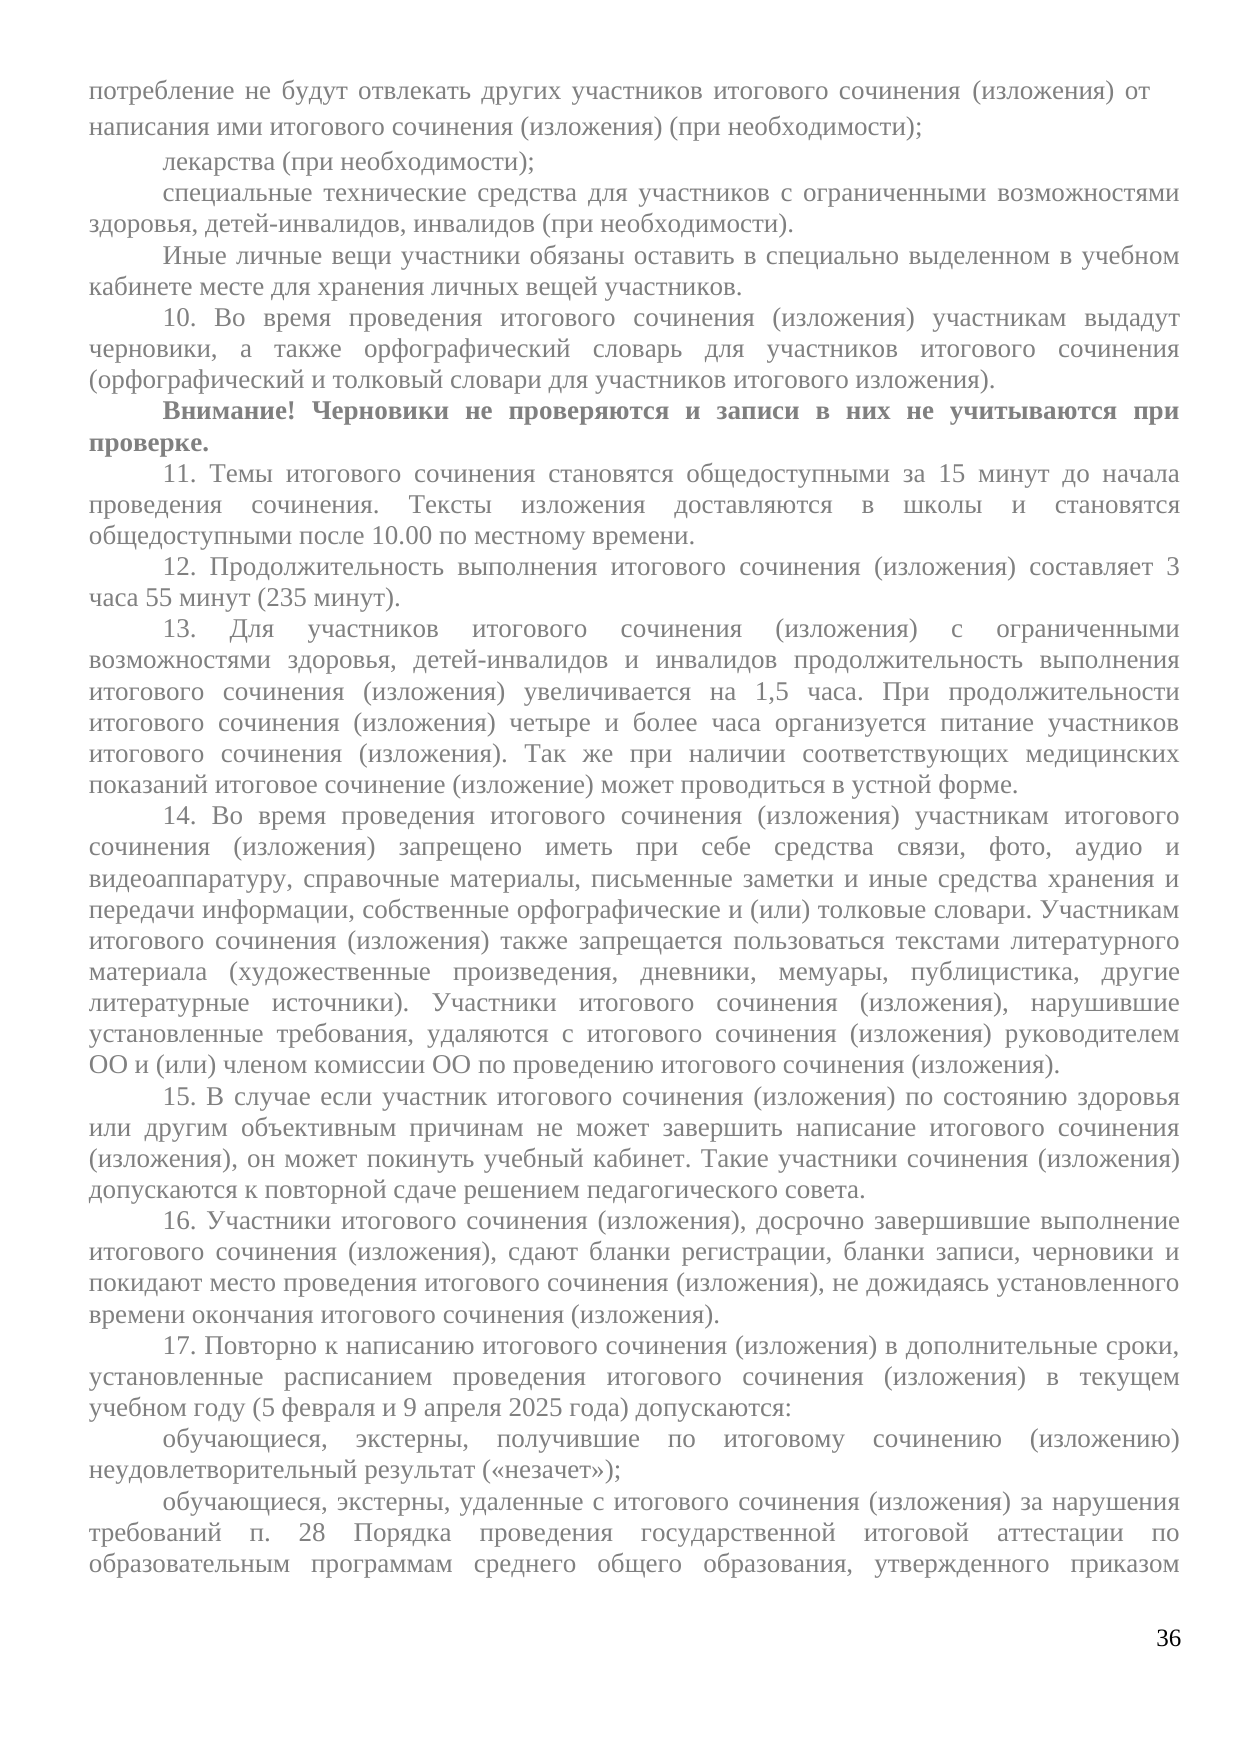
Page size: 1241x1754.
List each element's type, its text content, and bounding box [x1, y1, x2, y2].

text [89, 74, 1150, 141]
text Внимание! Черновики не проверяются и записи в них не учитываются при проверке. [89, 394, 1181, 457]
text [89, 1484, 1181, 1578]
text Иные личные вещи участники обязаны оставить в специально выделенном в учебном кабинете месте для хранения личных вещей участников. [89, 239, 1181, 301]
text 15. В случае если участник итогового сочинения (изложения) по состоянию здоровья или другим объективным причинам не может завершить написание итогового сочинения (изложения), он может покинуть учебный кабинет. Такие участники сочинения (изложения) допускаются к повторной сдаче решением педагогического совета. [89, 1080, 1181, 1204]
text специальные технические средства для участников с ограниченными возможностями здоровья, детей-инвалидов, инвалидов (при необходимости). [89, 176, 1181, 239]
text 14. Во время проведения итогового сочинения (изложения) участникам итогового сочинения (изложения) запрещено иметь при себе средства связи, фото, аудио и видеоаппаратуру, справочные материалы, письменные заметки и иные средства хранения и передачи информации, собственные орфографические и (или) толковые словари. Участникам итогового сочинения (изложения) также запрещается пользоваться текстами литературного материала (художественные произведения, дневники, мемуары, публицистика, другие литературные источники). Участники итогового сочинения (изложения), нарушившие установленные требования, удаляются с итогового сочинения (изложения) руководителем ОО и (или) членом комиссии ОО по проведению итогового сочинения (изложения). [89, 799, 1181, 1080]
text 16. Участники итогового сочинения (изложения), досрочно завершившие выполнение итогового сочинения (изложения), сдают бланки регистрации, бланки записи, черновики и покидают место проведения итогового сочинения (изложения), не дожидаясь установленного времени окончания итогового сочинения (изложения). [89, 1204, 1181, 1329]
text обучающиеся, экстерны, получившие по итоговому сочинению (изложению) неудовлетворительный результат («незачет»); [89, 1422, 1181, 1484]
text 10. Во время проведения итогового сочинения (изложения) участникам выдадут черновики, а также орфографический словарь для участников итогового сочинения (орфографический и толковый словари для участников итогового изложения). [89, 301, 1181, 394]
text 11. Темы итогового сочинения становятся общедоступными за 15 минут до начала проведения сочинения. Тексты изложения доставляются в школы и становятся общедоступными после 10.00 по местному времени. [89, 457, 1181, 550]
text лекарства (при необходимости); [89, 145, 1181, 176]
text 12. Продолжительность выполнения итогового сочинения (изложения) составляет 3 часа 55 минут (235 минут). [89, 550, 1181, 612]
text 13. Для участников итогового сочинения (изложения) с ограниченными возможностями здоровья, детей-инвалидов и инвалидов продолжительность выполнения итогового сочинения (изложения) увеличивается на 1,5 часа. При продолжительности итогового сочинения (изложения) четыре и более часа организуется питание участников итогового сочинения (изложения). Так же при наличии соответствующих медицинских показаний итоговое сочинение (изложение) может проводиться в устной форме. [89, 612, 1181, 799]
text 17. Повторно к написанию итогового сочинения (изложения) в дополнительные сроки, установленные расписанием проведения итогового сочинения (изложения) в текущем учебном году (5 февраля и 9 апреля 2025 года) допускаются: [89, 1329, 1181, 1422]
